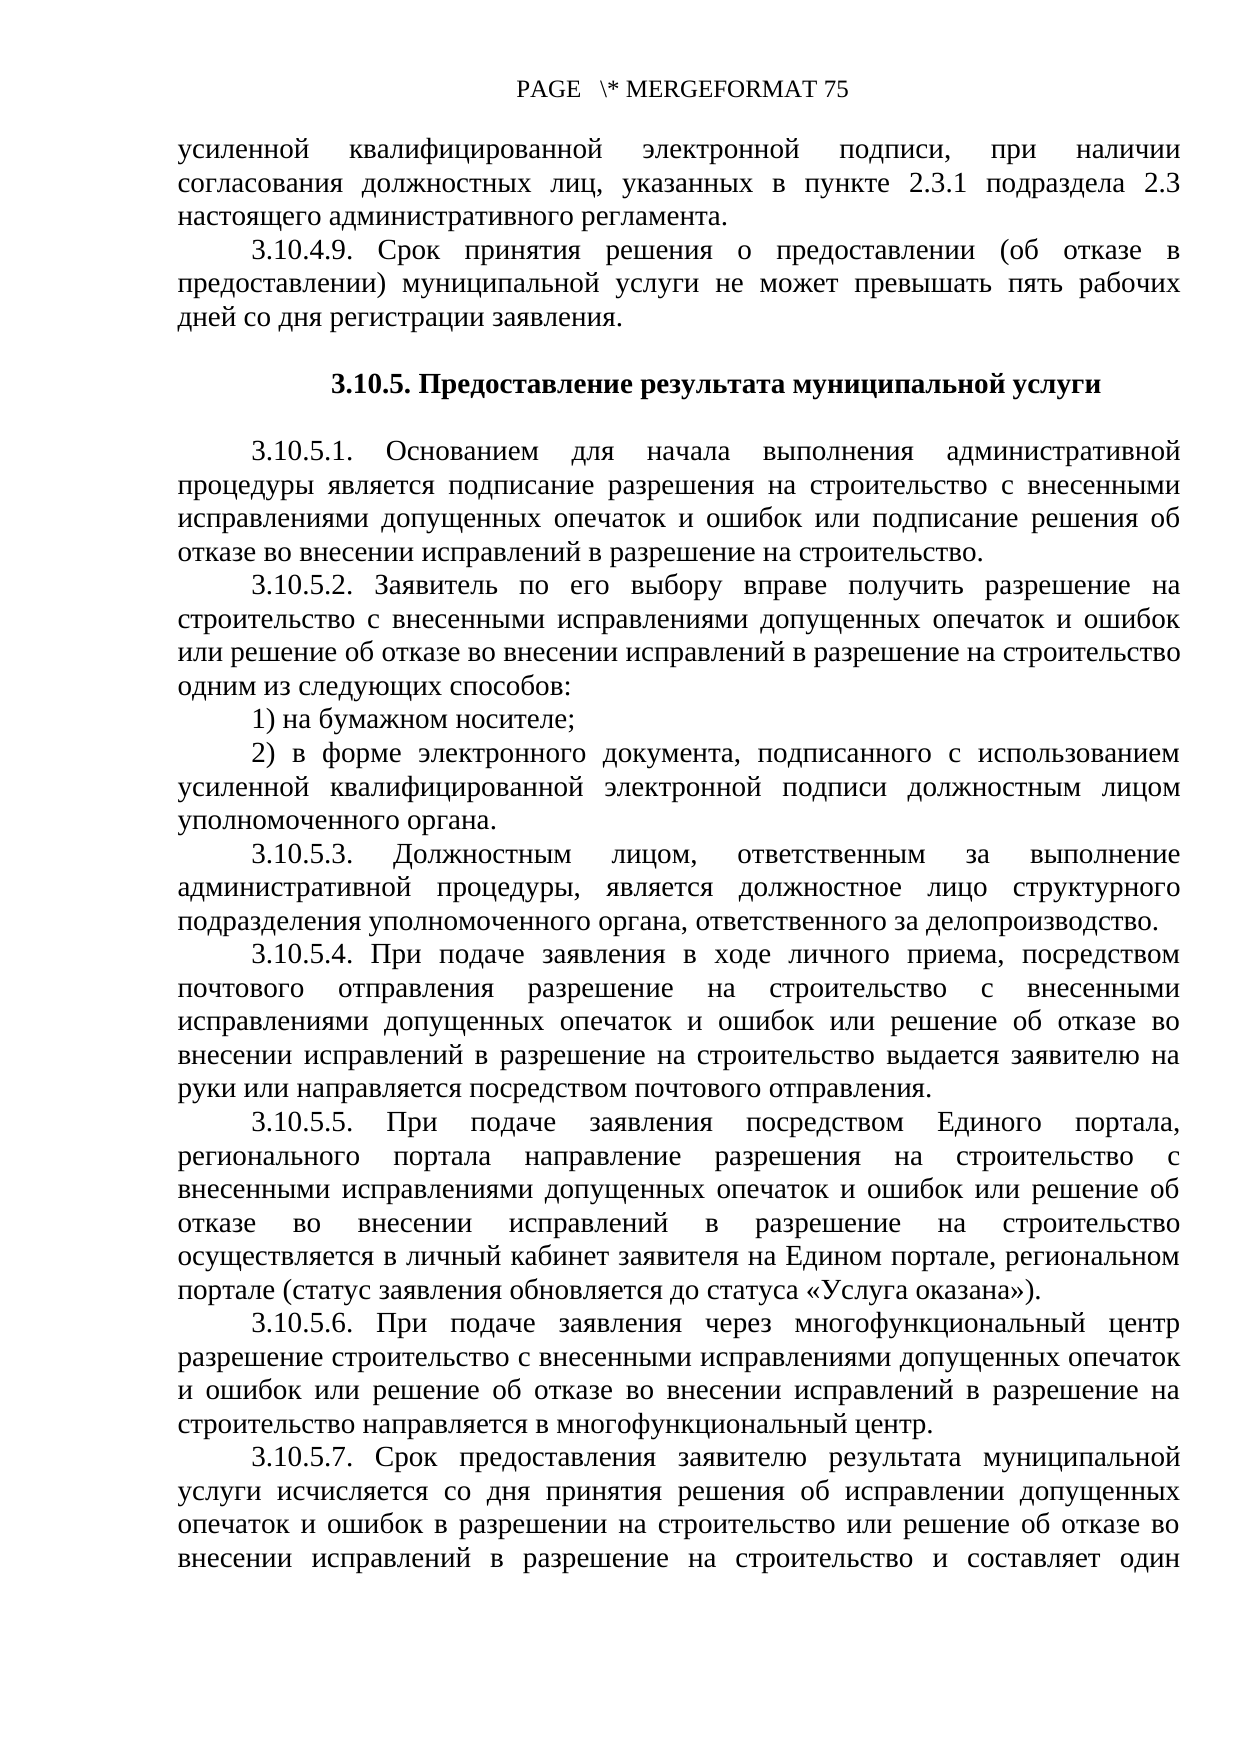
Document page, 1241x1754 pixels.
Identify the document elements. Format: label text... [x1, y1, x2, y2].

text 2) в форме электронного документа, подписанного с использованием усиленной квалифицированной электронной подписи должностным лицом уполномоченного органа. [177, 735, 1181, 836]
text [177, 131, 1181, 232]
text 3.10.5.6. При подаче заявления через многофункциональный центр разрешение строительство с внесенными исправлениями допущенных опечаток и ошибок или решение об отказе во внесении исправлений в разрешение на строительство направляется в многофункциональный центр. [177, 1305, 1181, 1439]
text 3.10.5. Предоставление результата муниципальной услуги [177, 366, 1181, 400]
text 3.10.5.3. Должностным лицом, ответственным за выполнение административной процедуры, является должностное лицо структурного подразделения уполномоченного органа, ответственного за делопроизводство. [177, 836, 1181, 936]
text 3.10.5.1. Основанием для начала выполнения административной процедуры является подписание разрешения на строительство с внесенными исправлениями допущенных опечаток и ошибок или подписание решения об отказе во внесении исправлений в разрешение на строительство. [177, 433, 1181, 567]
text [177, 1439, 1181, 1574]
text 3.10.4.9. Срок принятия решения о предоставлении (об отказе в предоставлении) муниципальной услуги не может превышать пять рабочих дней со дня регистрации заявления. [177, 232, 1181, 333]
text 3.10.5.4. При подаче заявления в ходе личного приема, посредством почтового отправления разрешение на строительство с внесенными исправлениями допущенных опечаток и ошибок или решение об отказе во внесении исправлений в разрешение на строительство выдается заявителю на руки или направляется посредством почтового отправления. [177, 936, 1181, 1104]
text 3.10.5.5. При подаче заявления посредством Единого портала, регионального портала направление разрешения на строительство с внесенными исправлениями допущенных опечаток и ошибок или решение об отказе во внесении исправлений в разрешение на строительство осуществляется в личный кабинет заявителя на Едином портале, региональном портале (статус заявления обновляется до статуса «Услуга оказана»). [177, 1104, 1181, 1305]
text 1) на бумажном носителе; [177, 702, 1181, 735]
text 3.10.5.2. Заявитель по его выбору вправе получить разрешение на строительство с внесенными исправлениями допущенных опечаток и ошибок или решение об отказе во внесении исправлений в разрешение на строительство одним из следующих способов: [177, 567, 1181, 702]
